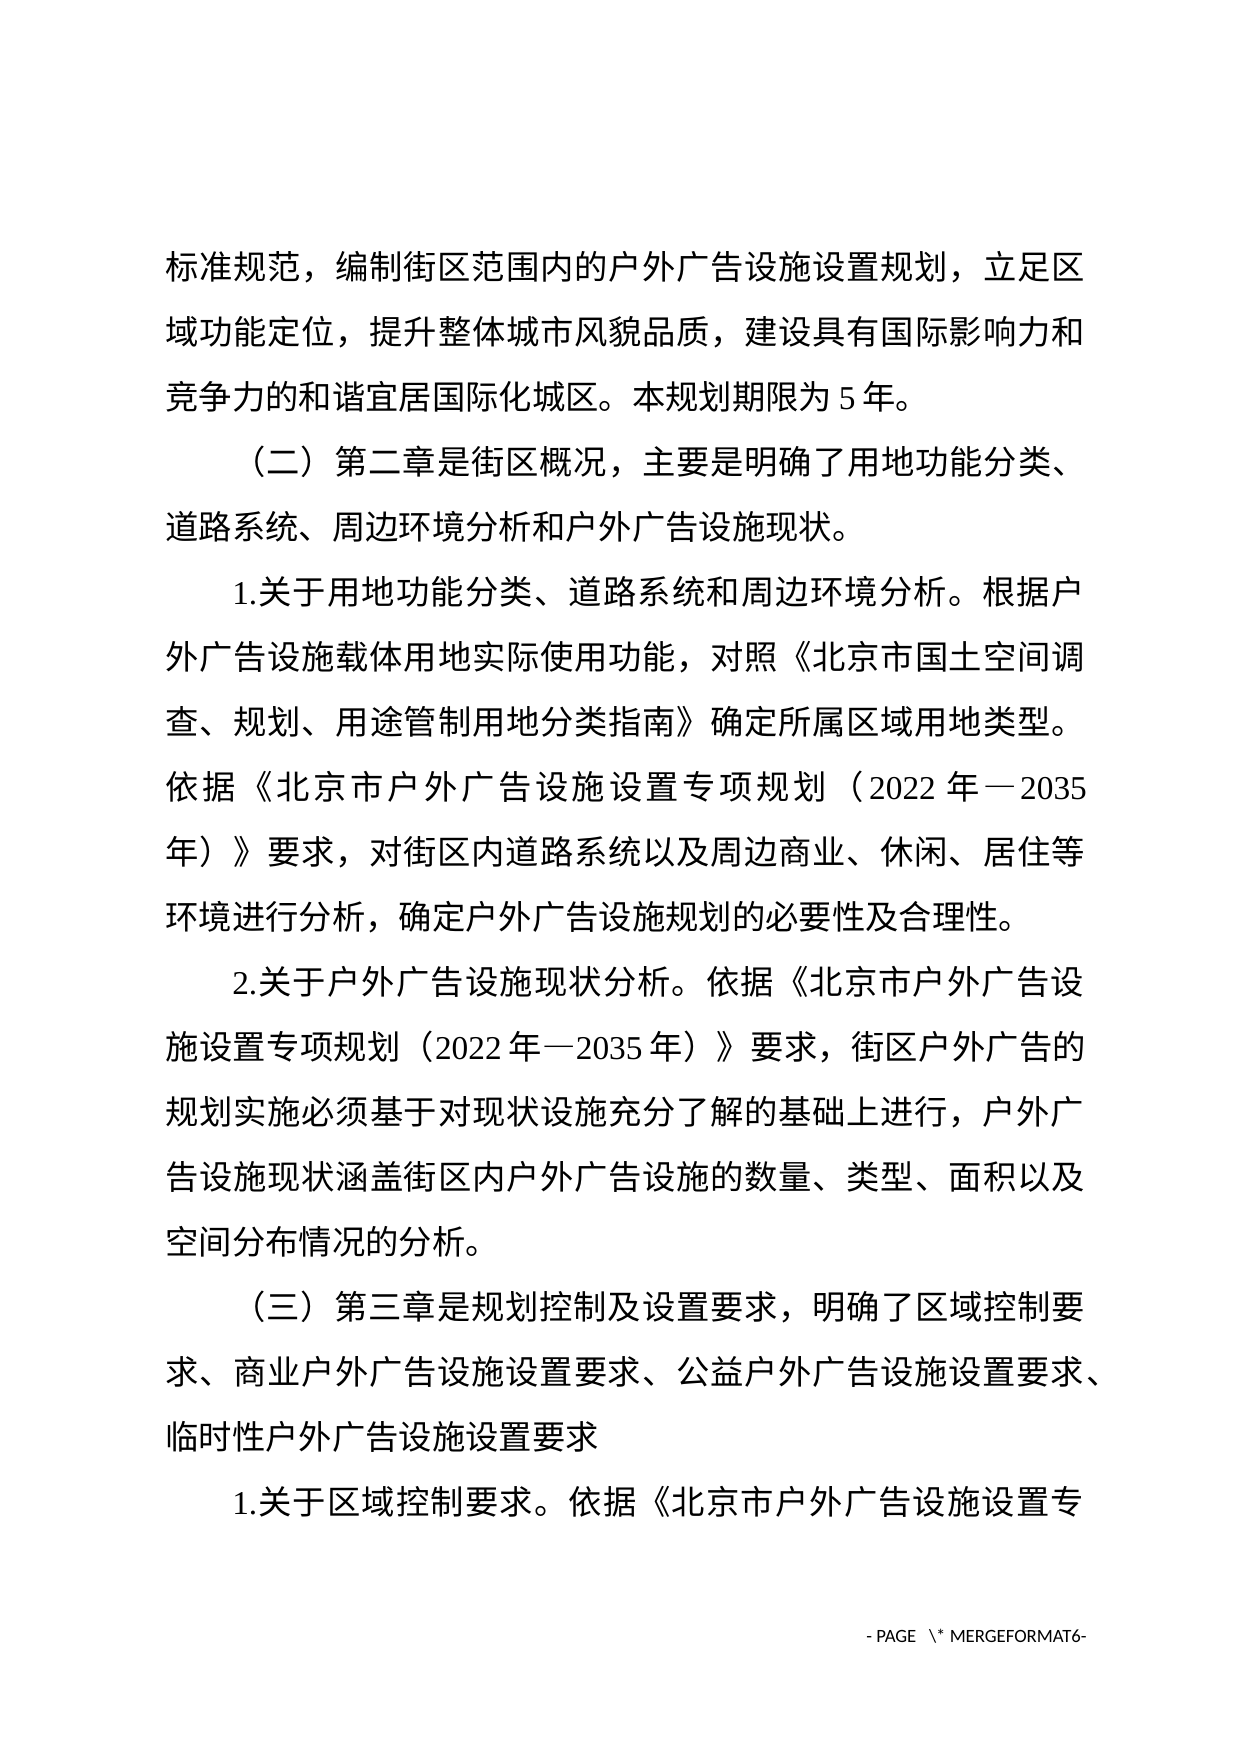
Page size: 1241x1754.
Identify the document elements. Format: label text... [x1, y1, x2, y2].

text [165, 1468, 1087, 1533]
text 2.关于户外广告设施现状分析。依据《北京市户外广告设施设置专项规划（2022年—2035年）》要求，街区户外广告的规划实施必须基于对现状设施充分了解的基础上进行，户外广告设施现状涵盖街区内户外广告设施的数量、类型、面积以及空间分布情况的分析。 [165, 948, 1087, 1273]
text （三）第三章是规划控制及设置要求，明确了区域控制要求、商业户外广告设施设置要求、公益户外广告设施设置要求、临时性户外广告设施设置要求 [165, 1273, 1087, 1468]
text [165, 233, 1087, 428]
text 1.关于用地功能分类、道路系统和周边环境分析。根据户外广告设施载体用地实际使用功能，对照《北京市国土空间调查、规划、用途管制用地分类指南》确定所属区域用地类型。依据《北京市户外广告设施设置专项规划（2022年—2035年）》要求，对街区内道路系统以及周边商业、休闲、居住等环境进行分析，确定户外广告设施规划的必要性及合理性。 [165, 558, 1087, 948]
text （二）第二章是街区概况，主要是明确了用地功能分类、道路系统、周边环境分析和户外广告设施现状。 [165, 428, 1087, 558]
